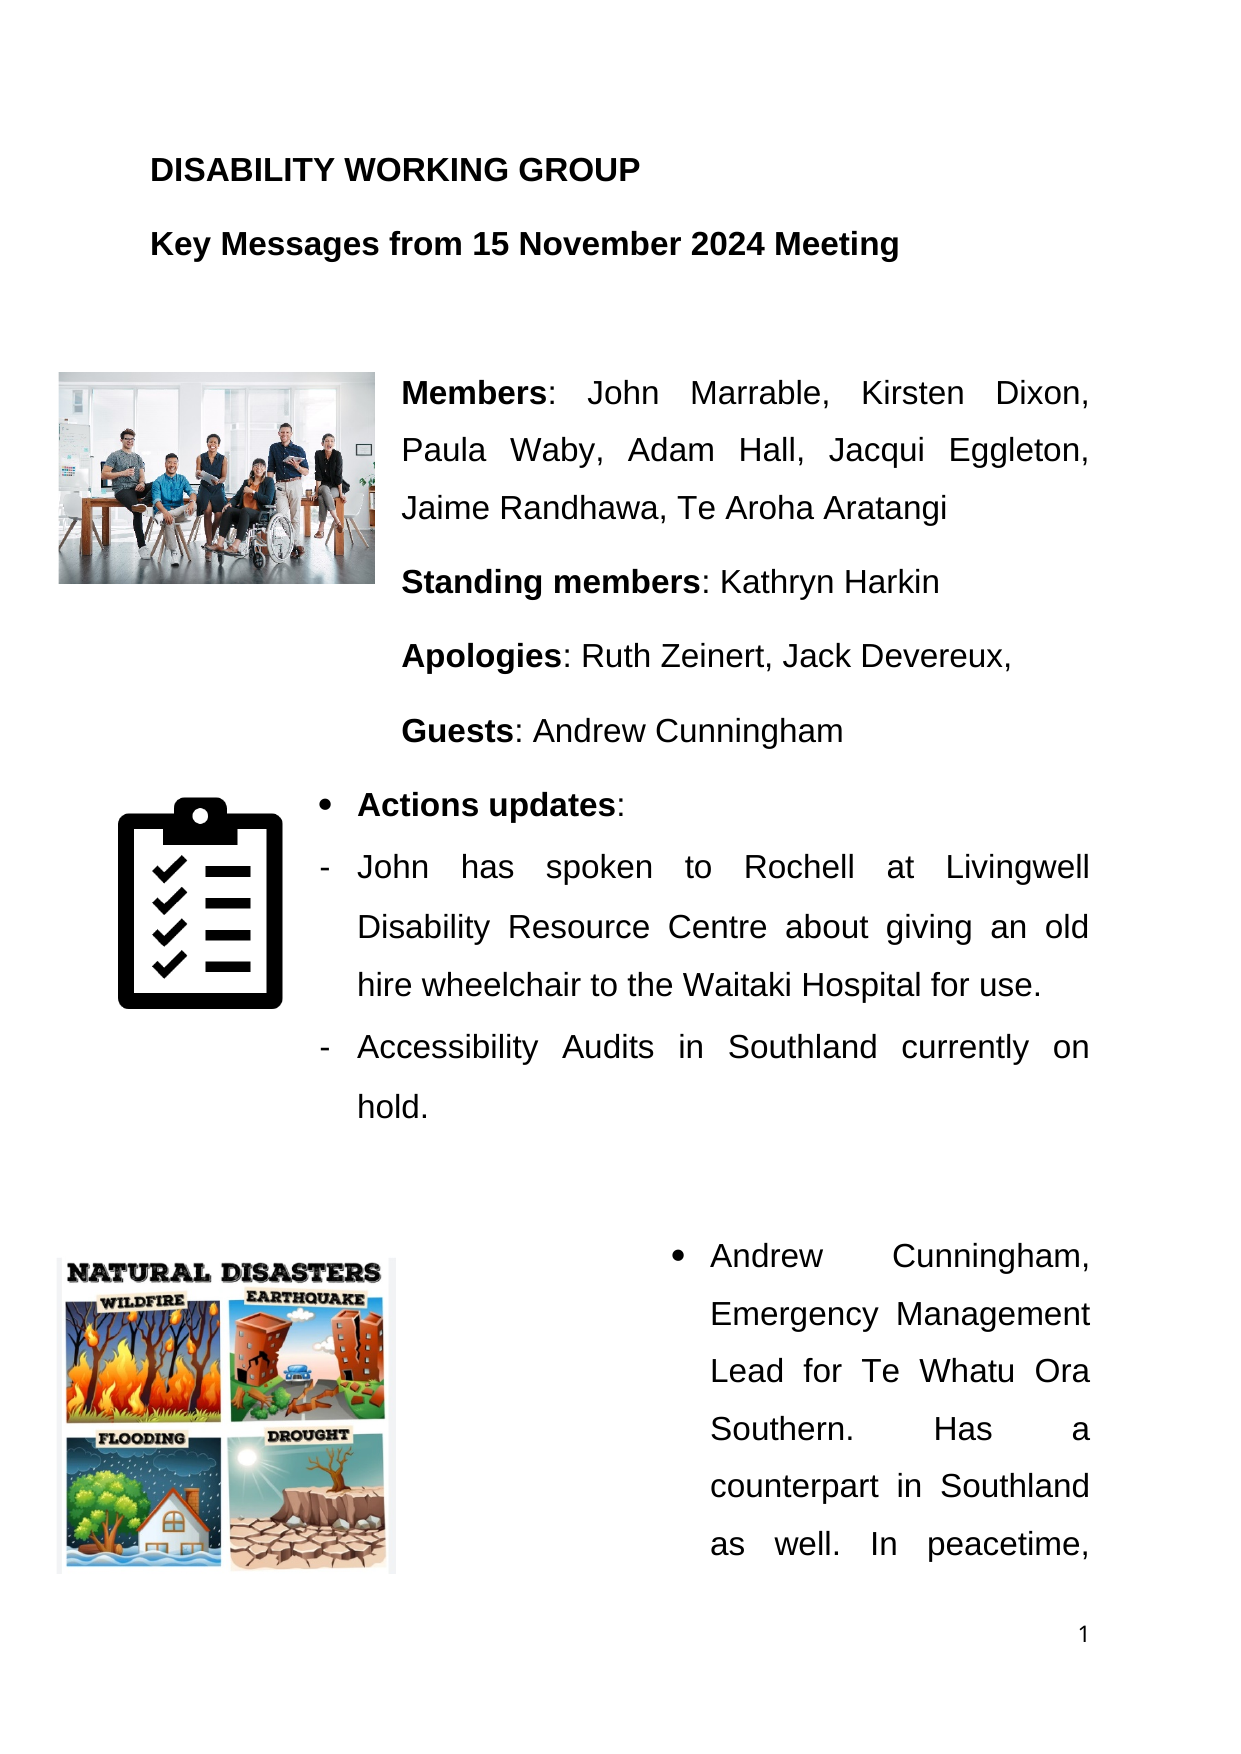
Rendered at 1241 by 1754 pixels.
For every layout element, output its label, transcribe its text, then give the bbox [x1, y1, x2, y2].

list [408, 1236, 1090, 1562]
list John has spoken to Rochell at Livingwell Disability Resource Centre about giving an old hire wheelchair to the Waitaki Hospital for use. [319, 843, 1090, 1003]
text DISABILITY WORKING GROUP [150, 150, 1090, 188]
picture [110, 788, 289, 1014]
text Key Messages from 15 November 2024 Meeting [150, 224, 1090, 263]
list Actions updates: [319, 785, 1090, 824]
list Accessibility Audits in Southland currently on hold. [319, 1023, 1090, 1126]
text Apologies: Ruth Zeinert, Jack Devereux, [401, 637, 1090, 675]
picture [55, 1256, 396, 1572]
text Guests: Andrew Cunningham [401, 711, 1090, 749]
text Standing members: Kathryn Harkin [401, 562, 1090, 601]
text Members: John Marrable, Kirsten Dixon, Paula Waby, Adam Hall, Jacqui Eggleton, Jaime Randhawa, Te Aroha Aratangi [401, 373, 1090, 526]
picture [58, 372, 375, 584]
